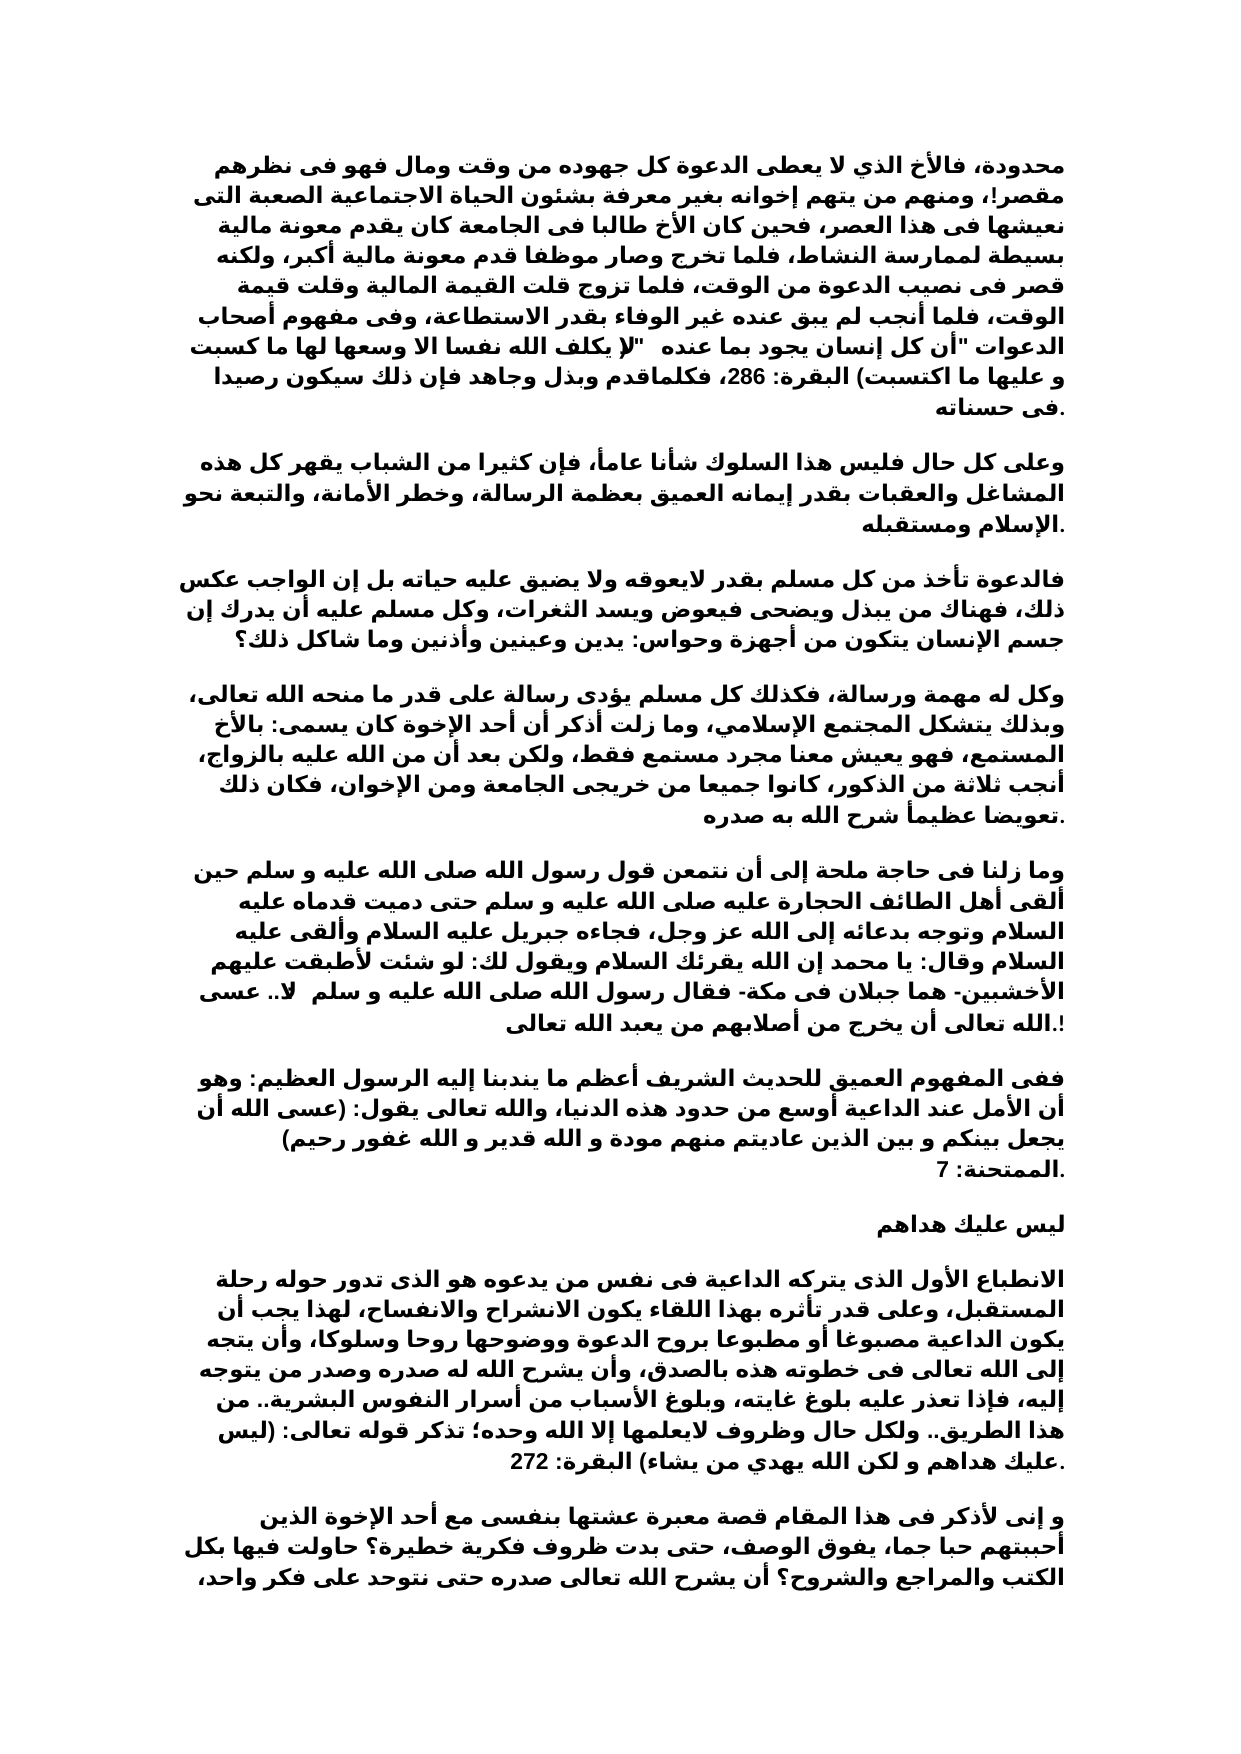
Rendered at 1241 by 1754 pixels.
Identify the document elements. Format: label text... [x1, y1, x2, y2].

table_cell ليس عليك هداهم [149, 1210, 1089, 1264]
table_cell ففى المفهوم العميق للحديث الشريف أعظم ما يندبنا إليه الرسول العظيم: وهو أن الأمل عند الداعية أوسع من حدود هذه الدنيا، والله تعالى يقول: (عسى الله أن يجعل بينكم و بين الذين عاديتم منهم مودة و الله قدير و الله غفور رحيم) الممتحنة: 7. [149, 1063, 1089, 1210]
table_cell وكل له مهمة ورسالة، فكذلك كل مسلم يؤدى رسالة على قدر ما منحه الله تعالى، وبذلك يتشكل المجتمع الإسلامي، وما زلت أذكر أن أحد الإخوة كان يسمى: بالأخ المستمع، فهو يعيش معنا مجرد مستمع فقط، ولكن بعد أن من الله عليه بالزواج، أنجب ثلاثة من الذكور، كانوا جميعا من خريجى الجامعة ومن الإخوان، فكان ذلك تعويضا عظيمأ شرح الله به صدره. [149, 679, 1089, 856]
table_cell الانطباع الأول الذى يتركه الداعية فى نفس من يدعوه هو الذى تدور حوله رحلة المستقبل، وعلى قدر تأثره بهذا اللقاء يكون الانشراح والانفساح، لهذا يجب أن يكون الداعية مصبوغا أو مطبوعا بروح الدعوة ووضوحها روحا وسلوكا، وأن يتجه إلى الله تعالى فى خطوته هذه بالصدق، وأن يشرح الله له صدره وصدر من يتوجه إليه، فإذا تعذر عليه بلوغ غايته، وبلوغ الأسباب من أسرار النفوس البشرية.. من هذا الطريق.. ولكل حال وظروف لايعلمها إلا الله وحده؛ تذكر قوله تعالى: (ليس عليك هداهم و لكن الله يهدي من يشاء) البقرة: 272. [149, 1264, 1089, 1501]
table_cell وعلى كل حال فليس هذا السلوك شأنا عامأ، فإن كثيرا من الشباب يقهر كل هذه المشاغل والعقبات بقدر إيمانه العميق بعظمة الرسالة، وخطر الأمانة، والتبعة نحو الإسلام ومستقبله. [149, 448, 1089, 564]
table_cell فالدعوة تأخذ من كل مسلم بقدر لايعوقه ولا يضيق عليه حياته بل إن الواجب عكس ذلك، فهناك من يبذل ويضحى فيعوض ويسد الثغرات، وكل مسلم عليه أن يدرك إن جسم الإنسان يتكون من أجهزة وحواس: يدين وعينين وأذنين وما شاكل ذلك؟ [149, 564, 1089, 679]
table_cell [149, 150, 1089, 448]
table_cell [149, 1501, 1089, 1591]
table_cell وما زلنا فى حاجة ملحة إلى أن نتمعن قول رسول الله صلى الله عليه و سلم حين ألقى أهل الطائف الحجارة عليه صلى الله عليه و سلم حتى دميت قدماه عليه السلام وتوجه بدعائه إلى الله عز وجل، فجاءه جبريل عليه السلام وألقى عليه السلام وقال: يا محمد إن الله يقرئك السلام ويقول لك: لو شئت لأطبقت عليهم الأخشبين- هما جبلان فى مكة- فقال رسول الله صلى الله عليه و سلم: لا.. عسى الله تعالى أن يخرج من أصلابهم من يعبد الله تعالى.! [149, 856, 1089, 1063]
